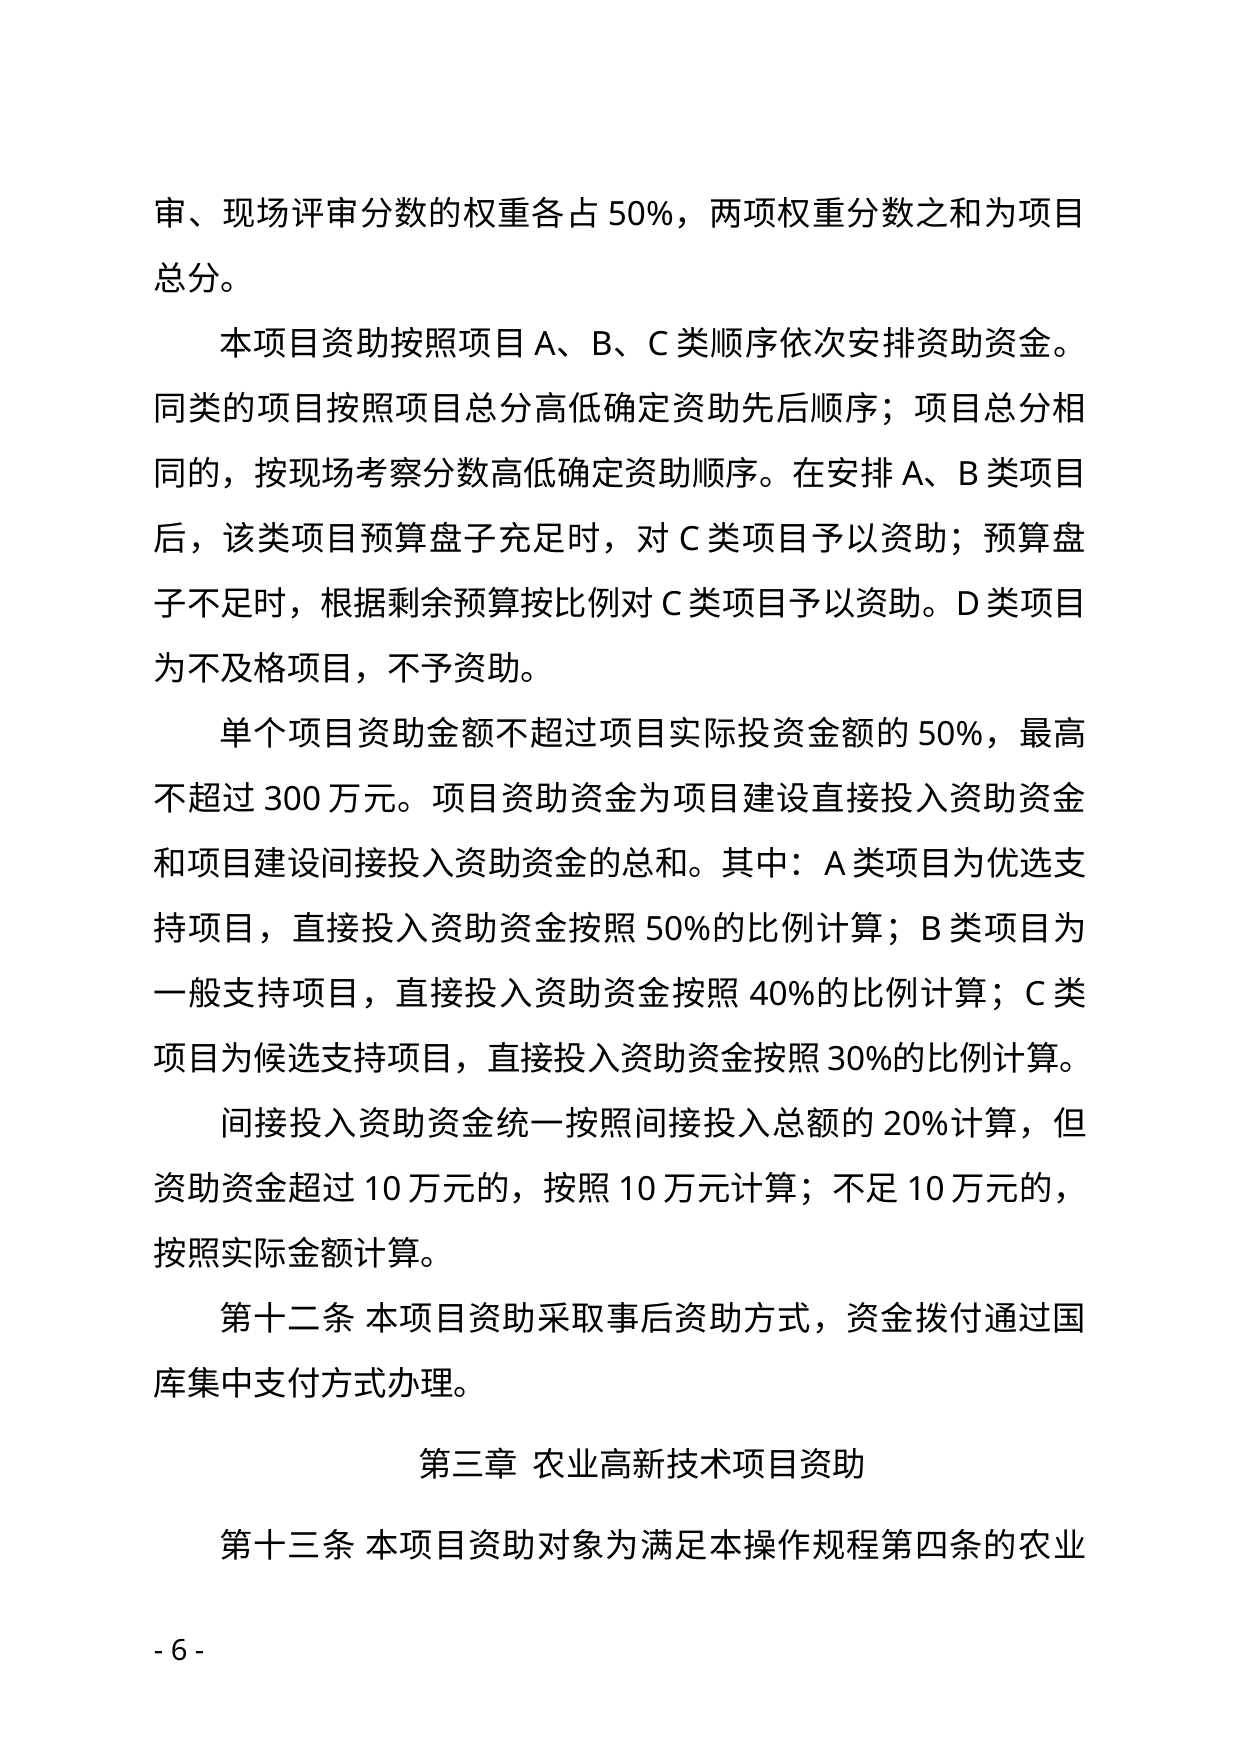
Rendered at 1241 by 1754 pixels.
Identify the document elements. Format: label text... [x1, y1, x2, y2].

text 第三章 农业高新技术项目资助 [153, 1429, 1087, 1494]
text 第十二条 本项目资助采取事后资助方式，资金拨付通过国库集中支付方式办理。 [153, 1283, 1087, 1413]
text 间接投入资助资金统一按照间接投入总额的20%计算，但资助资金超过10万元的，按照10万元计算；不足10万元的，按照实际金额计算。 [153, 1088, 1087, 1283]
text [153, 178, 1087, 308]
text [153, 1511, 1087, 1576]
text 单个项目资助金额不超过项目实际投资金额的50%，最高不超过300万元。项目资助资金为项目建设直接投入资助资金和项目建设间接投入资助资金的总和。其中：A类项目为优选支持项目，直接投入资助资金按照50%的比例计算；B类项目为一般支持项目，直接投入资助资金按照40%的比例计算；C类项目为候选支持项目，直接投入资助资金按照30%的比例计算。 [153, 698, 1087, 1088]
text 本项目资助按照项目A、B、C类顺序依次安排资助资金。同类的项目按照项目总分高低确定资助先后顺序；项目总分相同的，按现场考察分数高低确定资助顺序。在安排A、B类项目后，该类项目预算盘子充足时，对C类项目予以资助；预算盘子不足时，根据剩余预算按比例对C类项目予以资助。D类项目为不及格项目，不予资助。 [153, 308, 1087, 698]
